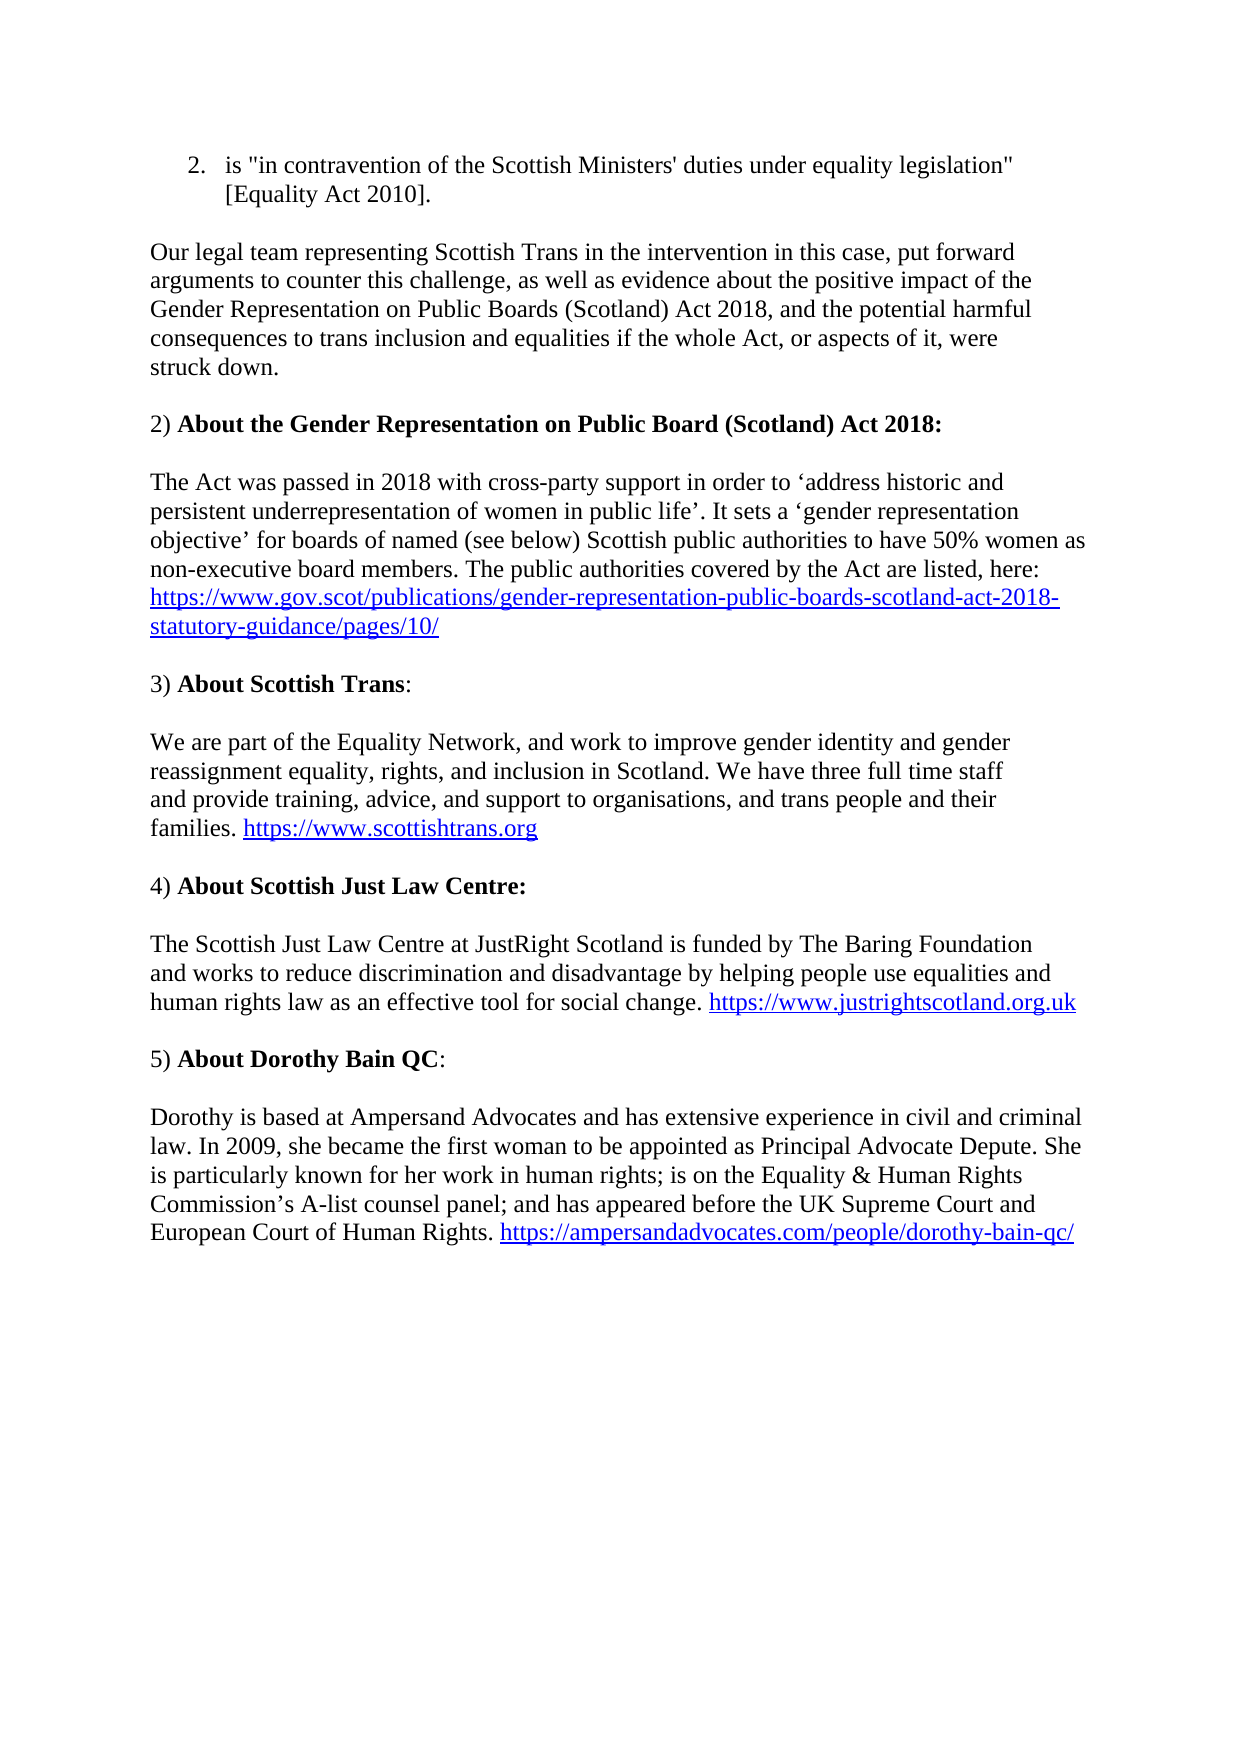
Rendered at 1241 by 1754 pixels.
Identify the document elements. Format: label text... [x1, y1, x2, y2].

text Dorothy is based at Ampersand Advocates and has extensive experience in civil and criminal law. In 2009, she became the first woman to be appointed as Principal Advocate Depute. She is particularly known for her work in human rights; is on the Equality & Human Rights Commission’s A-list counsel panel; and has appeared before the UK Supreme Court and European Court of Human Rights. https://ampersandadvocates.com/people/dorothy-bain-qc/ [150, 1102, 1090, 1246]
text 5) About Dorothy Bain QC: [150, 1044, 1090, 1073]
text Our legal team representing Scottish Trans in the intervention in this case, put forward arguments to counter this challenge, as well as evidence about the positive impact of the Gender Representation on Public Boards (Scotland) Act 2018, and the potential harmful consequences to trans inclusion and equalities if the whole Act, or aspects of it, were struck down. [150, 237, 1090, 380]
list is "in contravention of the Scottish Ministers' duties under equality legislation" [Equality Act 2010]. [187, 150, 1090, 207]
text 2) About the Gender Representation on Public Board (Scotland) Act 2018: [150, 409, 1090, 438]
text 4) About Scottish Just Law Centre: [150, 871, 1090, 900]
text 3) About Scottish Trans: [150, 669, 1090, 698]
text The Scottish Just Law Centre at JustRight Scotland is funded by The Baring Foundation and works to reduce discrimination and disadvantage by helping people use equalities and human rights law as an effective tool for social change. https://www.justrightscotland.org.uk [150, 929, 1090, 1015]
text The Act was passed in 2018 with cross-party support in order to ‘address historic and persistent underrepresentation of women in public life’. It sets a ‘gender representation objective’ for boards of named (see below) Scottish public authorities to have 50% women as non-executive board members. The public authorities covered by the Act are listed, here: https://www.gov.scot/publications/gender-representation-public-boards-scotland-act-2018-statutory-guidance/pages/10/ [150, 467, 1090, 640]
text We are part of the Equality Network, and work to improve gender identity and gender reassignment equality, rights, and inclusion in Scotland. We have three full time staff and provide training, advice, and support to organisations, and trans people and their families. https://www.scottishtrans.org [150, 727, 1090, 842]
